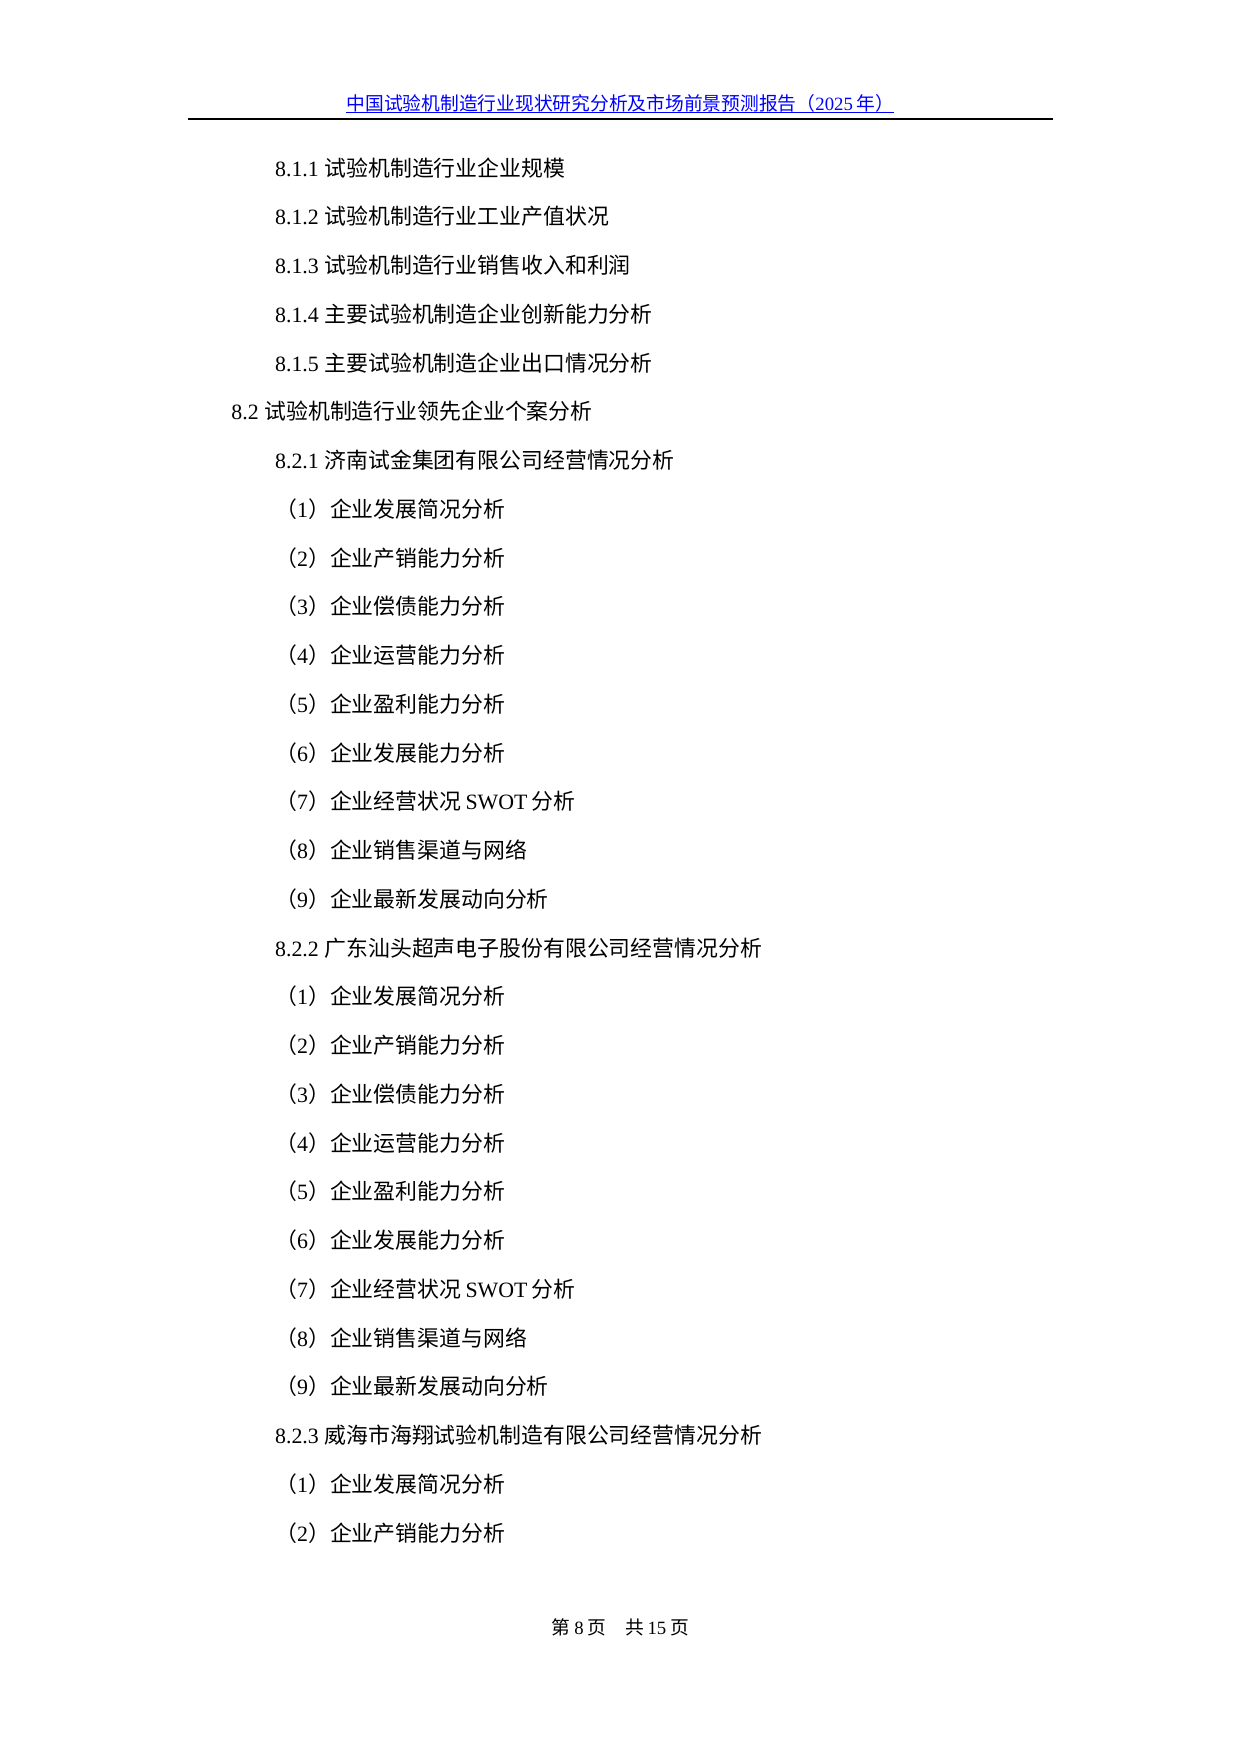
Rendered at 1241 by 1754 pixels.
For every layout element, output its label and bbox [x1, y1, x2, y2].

text [187, 150, 1053, 1548]
